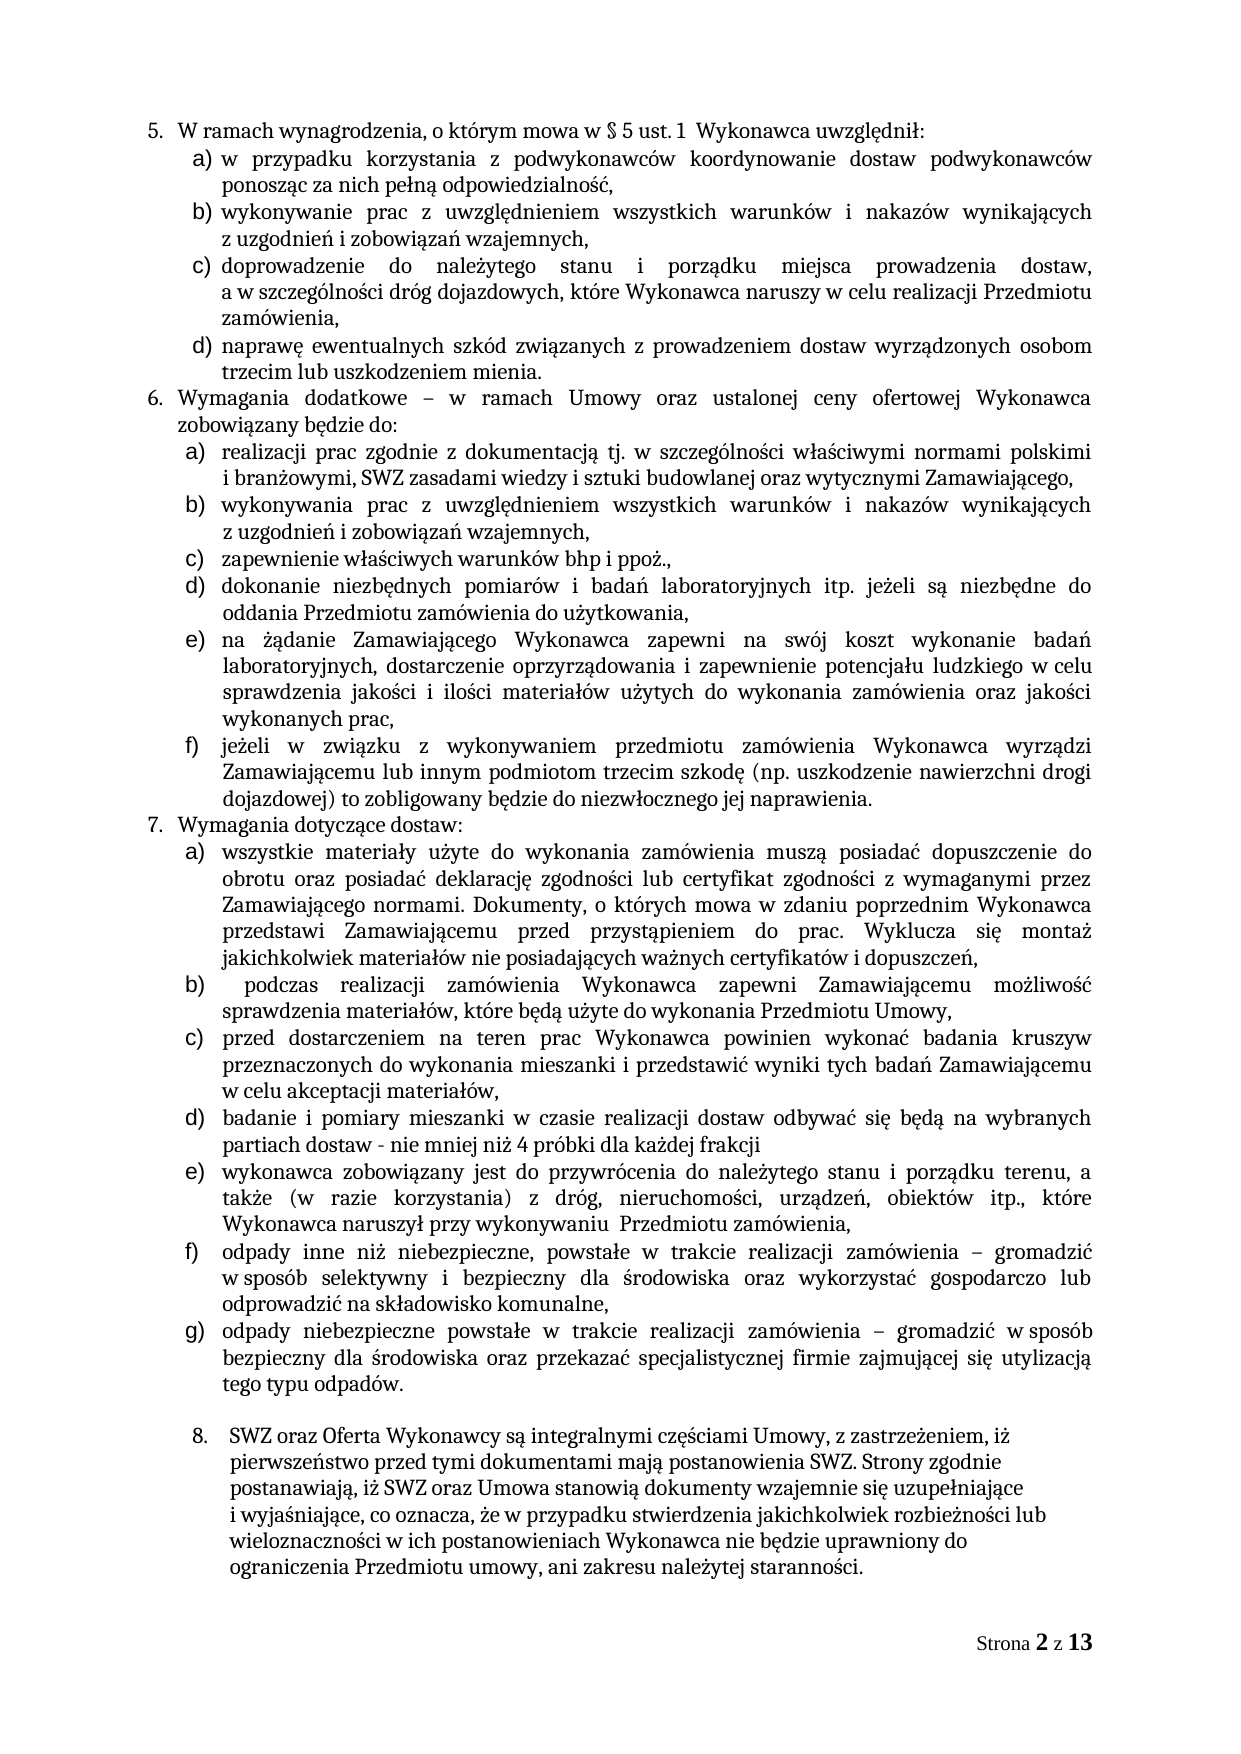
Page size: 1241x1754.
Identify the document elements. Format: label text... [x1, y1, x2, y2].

list naprawę ewentualnych szkód związanych z prowadzeniem dostaw wyrządzonych osobom trzecim lub uszkodzeniem mienia. [192, 332, 1093, 385]
list zapewnienie właściwych warunków bhp i ppoż., [185, 545, 1093, 572]
list realizacji prac zgodnie z dokumentacją tj. w szczególności właściwymi normami polskimi i branżowymi, SWZ zasadami wiedzy i sztuki budowlanej oraz wytycznymi Zamawiającego, [185, 438, 1093, 491]
list Wymagania dotyczące dostaw: [148, 812, 1093, 838]
list dokonanie niezbędnych pomiarów i badań laboratoryjnych itp. jeżeli są niezbędne do oddania Przedmiotu zamówienia do użytkowania, [185, 572, 1093, 626]
list wykonywania prac z uwzględnieniem wszystkich warunków i nakazów wynikających z uzgodnień i zobowiązań wzajemnych, [185, 491, 1093, 545]
list podczas realizacji zamówienia Wykonawca zapewni Zamawiającemu możliwość sprawdzenia materiałów, które będą użyte do wykonania Przedmiotu Umowy, [185, 971, 1093, 1024]
list W ramach wynagrodzenia, o którym mowa w § 5 ust. 1 Wykonawca uwzględnił: [148, 118, 1093, 144]
list wszystkie materiały użyte do wykonania zamówienia muszą posiadać dopuszczenie do obrotu oraz posiadać deklarację zgodności lub certyfikat zgodności z wymaganymi przez Zamawiającego normami. Dokumenty, o których mowa w zdaniu poprzednim Wykonawca przedstawi Zamawiającemu przed przystąpieniem do prac. Wyklucza się montaż jakichkolwiek materiałów nie posiadających ważnych certyfikatów i dopuszczeń, [185, 838, 1093, 971]
list badanie i pomiary mieszanki w czasie realizacji dostaw odbywać się będą na wybranych partiach dostaw - nie mniej niż 4 próbki dla każdej frakcji [185, 1104, 1093, 1158]
list jeżeli w związku z wykonywaniem przedmiotu zamówienia Wykonawca wyrządzi Zamawiającemu lub innym podmiotom trzecim szkodę (np. uszkodzenie nawierzchni drogi dojazdowej) to zobligowany będzie do niezwłocznego jej naprawienia. [185, 732, 1093, 812]
list odpady inne niż niebezpieczne, powstałe w trakcie realizacji zamówienia – gromadzić w sposób selektywny i bezpieczny dla środowiska oraz wykorzystać gospodarczo lub odprowadzić na składowisko komunalne, [185, 1238, 1093, 1317]
list doprowadzenie do należytego stanu i porządku miejsca prowadzenia dostaw, a w szczególności dróg dojazdowych, które Wykonawca naruszy w celu realizacji Przedmiotu zamówienia, [192, 252, 1093, 332]
list SWZ oraz Oferta Wykonawcy są integralnymi częściami Umowy, z zastrzeżeniem, iż pierwszeństwo przed tymi dokumentami mają postanowienia SWZ. Strony zgodnie postanawiają, iż SWZ oraz Umowa stanowią dokumenty wzajemnie się uzupełniające i wyjaśniające, co oznacza, że w przypadku stwierdzenia jakichkolwiek rozbieżności lub wieloznaczności w ich postanowieniach Wykonawca nie będzie uprawniony do ograniczenia Przedmiotu umowy, ani zakresu należytej staranności. [192, 1422, 1093, 1581]
list wykonawca zobowiązany jest do przywrócenia do należytego stanu i porządku terenu, a także (w razie korzystania) z dróg, nieruchomości, urządzeń, obiektów itp., które Wykonawca naruszył przy wykonywaniu Przedmiotu zamówienia, [185, 1158, 1093, 1238]
list w przypadku korzystania z podwykonawców koordynowanie dostaw podwykonawców ponosząc za nich pełną odpowiedzialność, [192, 144, 1093, 198]
list Wymagania dodatkowe – w ramach Umowy oraz ustalonej ceny ofertowej Wykonawca zobowiązany będzie do: [148, 385, 1093, 438]
list na żądanie Zamawiającego Wykonawca zapewni na swój koszt wykonanie badań laboratoryjnych, dostarczenie oprzyrządowania i zapewnienie potencjału ludzkiego w celu sprawdzenia jakości i ilości materiałów użytych do wykonania zamówienia oraz jakości wykonanych prac, [185, 626, 1093, 732]
list wykonywanie prac z uwzględnieniem wszystkich warunków i nakazów wynikających z uzgodnień i zobowiązań wzajemnych, [192, 198, 1093, 252]
list odpady niebezpieczne powstałe w trakcie realizacji zamówienia – gromadzić w sposób bezpieczny dla środowiska oraz przekazać specjalistycznej firmie zajmującej się utylizacją tego typu odpadów. [185, 1317, 1093, 1397]
list przed dostarczeniem na teren prac Wykonawca powinien wykonać badania kruszyw przeznaczonych do wykonania mieszanki i przedstawić wyniki tych badań Zamawiającemu w celu akceptacji materiałów, [185, 1024, 1093, 1104]
